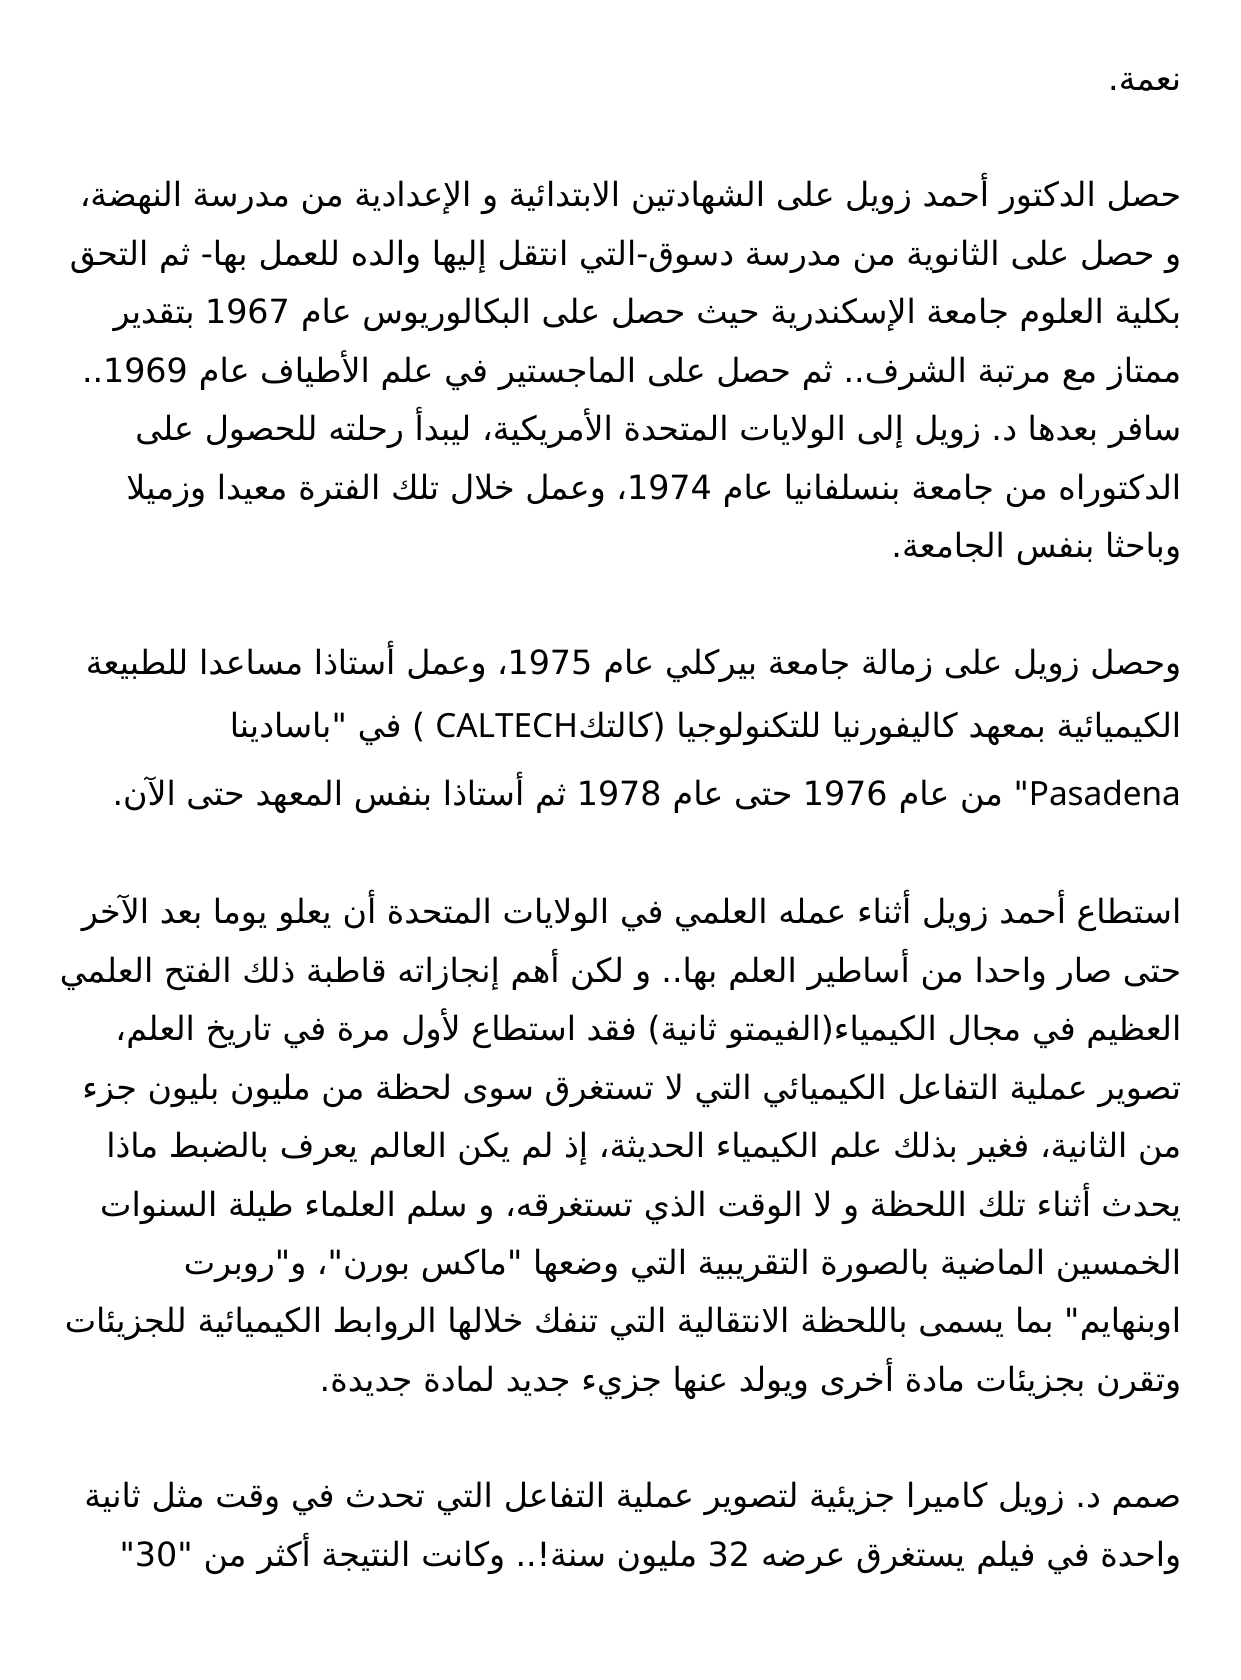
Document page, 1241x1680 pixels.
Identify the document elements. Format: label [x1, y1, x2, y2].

text [59, 59, 1181, 1574]
